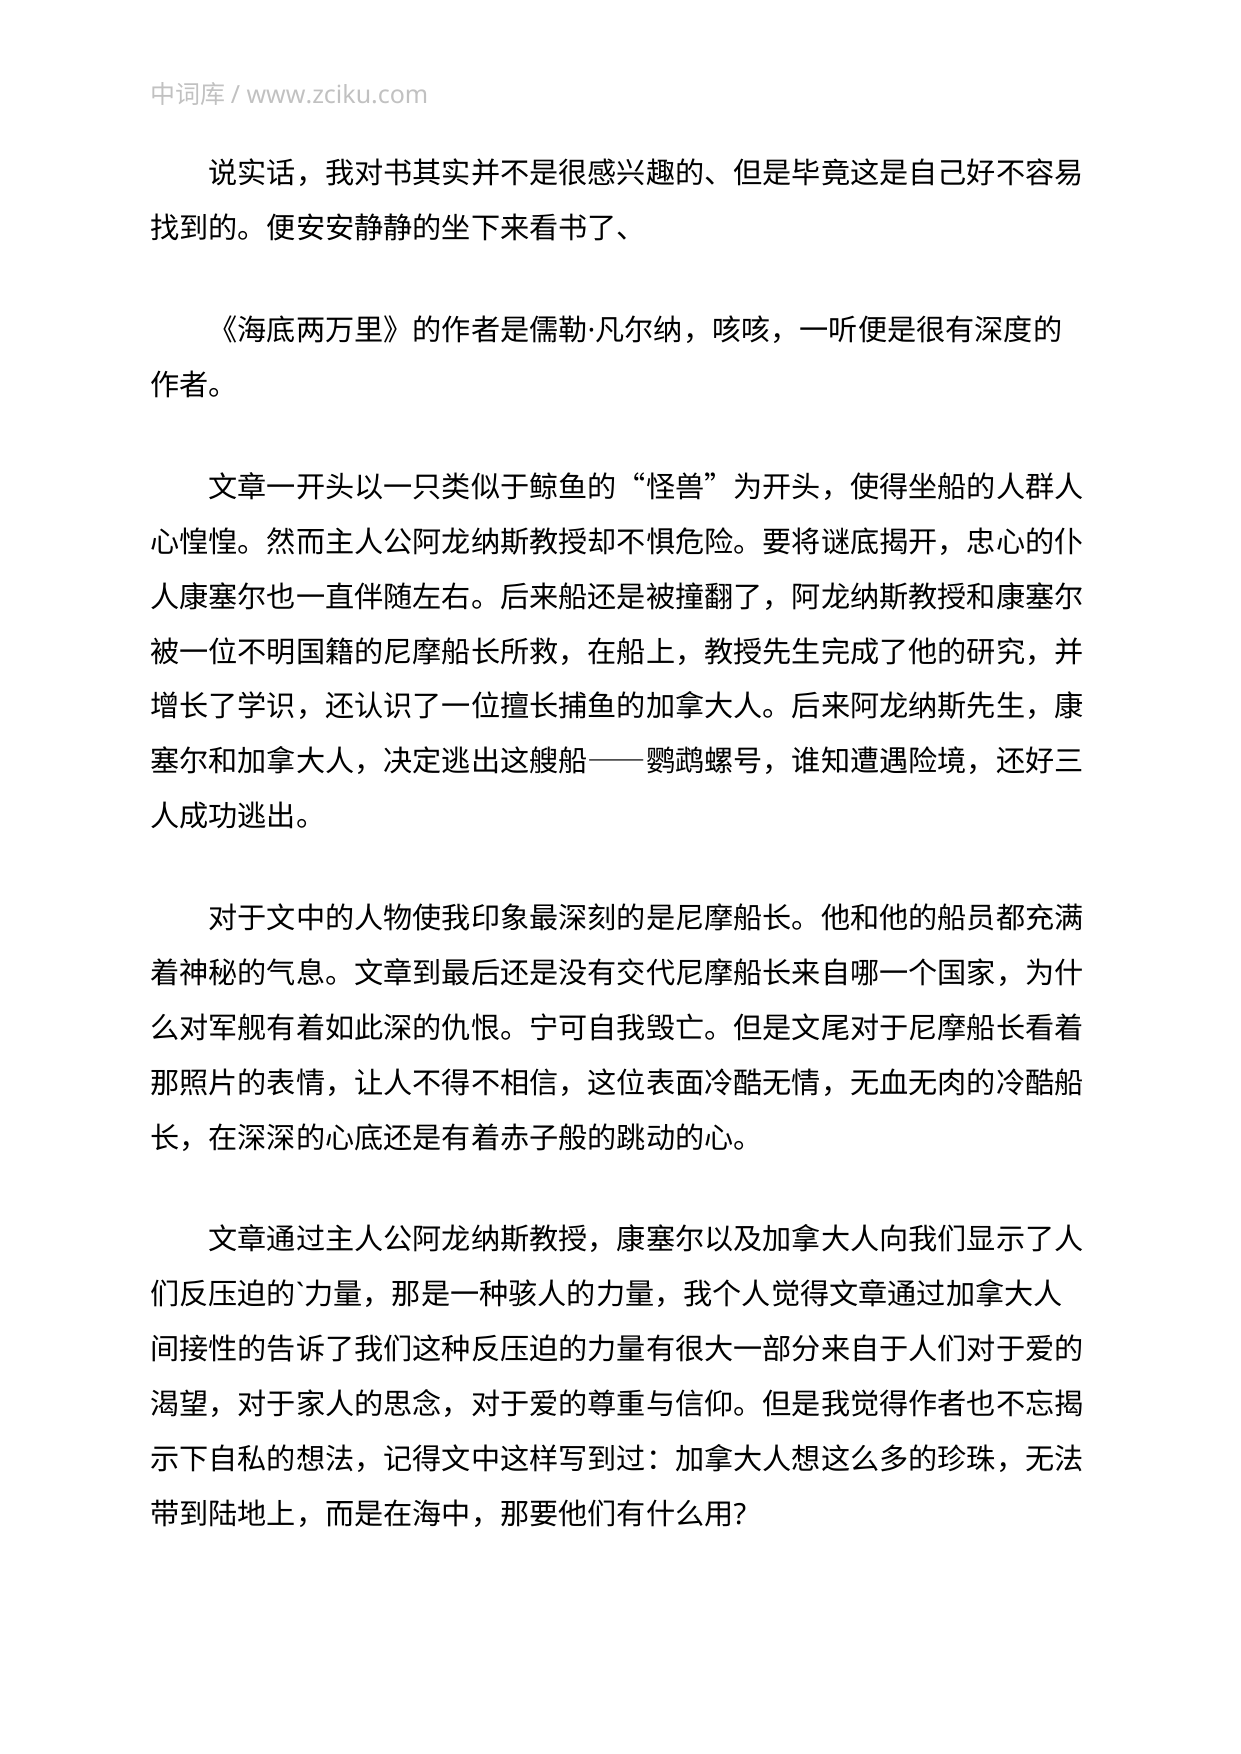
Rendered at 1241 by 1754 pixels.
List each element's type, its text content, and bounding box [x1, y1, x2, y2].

text 文章通过主人公阿龙纳斯教授，康塞尔以及加拿大人向我们显示了人们反压迫的`力量，那是一种骇人的力量，我个人觉得文章通过加拿大人间接性的告诉了我们这种反压迫的力量有很大一部分来自于人们对于爱的渴望，对于家人的思念，对于爱的尊重与信仰。但是我觉得作者也不忘揭示下自私的想法，记得文中这样写到过：加拿大人想这么多的珍珠，无法带到陆地上，而是在海中，那要他们有什么用? [150, 1216, 1090, 1533]
text 文章一开头以一只类似于鲸鱼的“怪兽”为开头，使得坐船的人群人心惶惶。然而主人公阿龙纳斯教授却不惧危险。要将谜底揭开，忠心的仆人康塞尔也一直伴随左右。后来船还是被撞翻了，阿龙纳斯教授和康塞尔被一位不明国籍的尼摩船长所救，在船上，教授先生完成了他的研究，并增长了学识，还认识了一位擅长捕鱼的加拿大人。后来阿龙纳斯先生，康塞尔和加拿大人，决定逃出这艘船——鹦鹉螺号，谁知遭遇险境，还好三人成功逃出。 [150, 463, 1090, 835]
text 《海底两万里》的作者是儒勒·凡尔纳，咳咳，一听便是很有深度的作者。 [150, 307, 1090, 404]
text 对于文中的人物使我印象最深刻的是尼摩船长。他和他的船员都充满着神秘的气息。文章到最后还是没有交代尼摩船长来自哪一个国家，为什么对军舰有着如此深的仇恨。宁可自我毁亡。但是文尾对于尼摩船长看着那照片的表情，让人不得不相信，这位表面冷酷无情，无血无肉的冷酷船长，在深深的心底还是有着赤子般的跳动的心。 [150, 894, 1090, 1156]
text 说实话，我对书其实并不是很感兴趣的、但是毕竟这是自己好不容易找到的。便安安静静的坐下来看书了、 [150, 150, 1090, 247]
